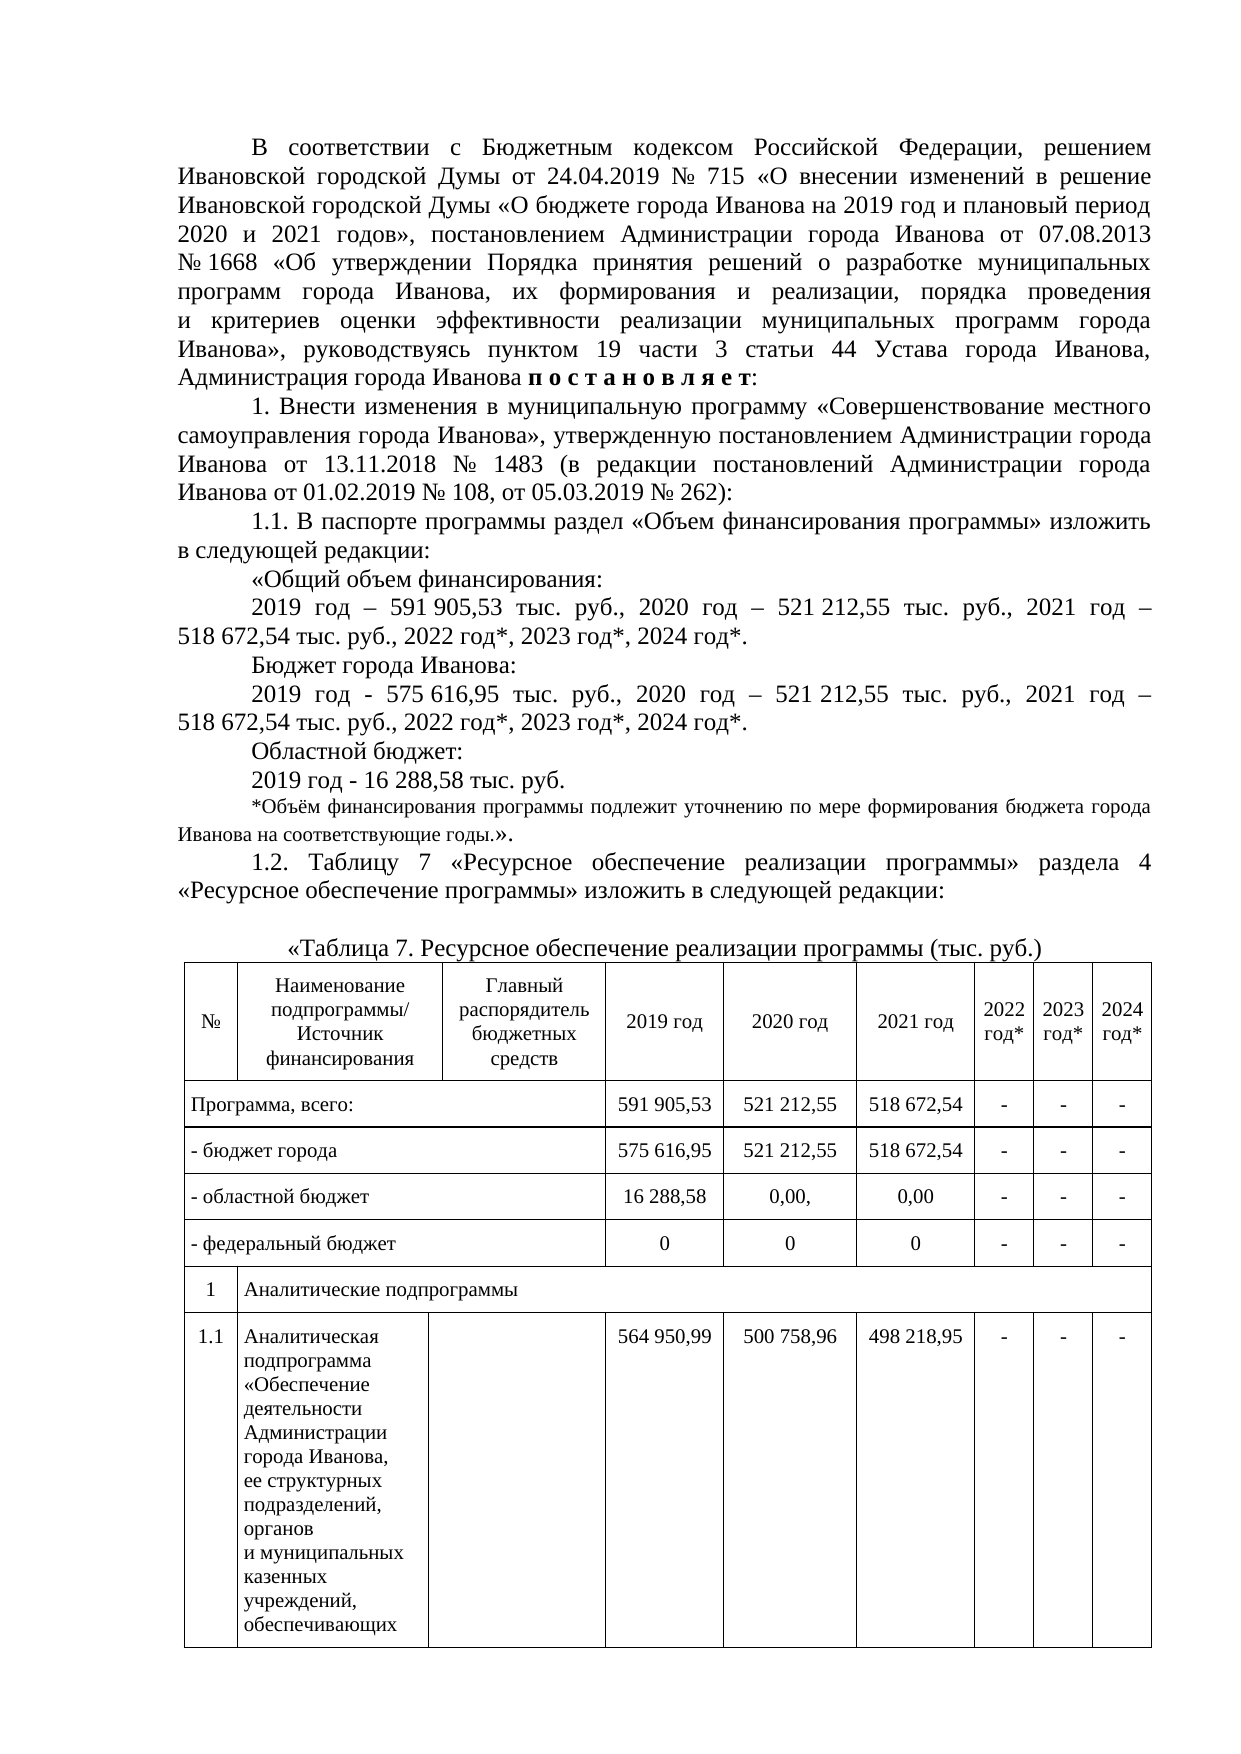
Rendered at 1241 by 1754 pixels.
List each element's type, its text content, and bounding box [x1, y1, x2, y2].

table_header В соответствии с Бюджетным кодексом Российской Федерации, решением Ивановской городской Думы от 24.04.2019 № 715 «О внесении изменений в решение Ивановской городской Думы «О бюджете города Иванова на 2019 год и плановый период 2020 и 2021 годов», постановлением Администрации города Иванова от 07.08.2013 № 1668 «Об утверждении Порядка принятия решений о разработке муниципальных программ города Иванова, их формирования и реализации, порядка проведения и критериев оценки эффективности реализации муниципальных программ города Иванова», руководствуясь пунктом 19 части 3 статьи 44 Устава города Иванова, Администрация города Иванова п о с т а н о в л я е т: 1. Внести изменения в муниципальную программу «Совершенствование местного самоуправления города Иванова», утвержденную постановлением Администрации города Иванова от 13.11.2018 № 1483 (в редакции постановлений Администрации города Иванова от 01.02.2019 № 108, от 05.03.2019 № 262): 1.1. В паспорте программы раздел «Объем финансирования программы» изложить в следующей редакции: «Общий объем финансирования: 2019 год – 591 905,53 тыс. руб., 2020 год – 521 212,55 тыс. руб., 2021 год – 518 672,54 тыс. руб., 2022 год*, 2023 год*, 2024 год*. Бюджет города Иванова: 2019 год - 575 616,95 тыс. руб., 2020 год – 521 212,55 тыс. руб., 2021 год – 518 672,54 тыс. руб., 2022 год*, 2023 год*, 2024 год*. Областной бюджет: 2019 год - 16 288,58 тыс. руб. *Объём финансирования программы подлежит уточнению по мере формирования бюджета города Иванова на соответствующие годы.». 1.2. Таблицу 7 «Ресурсное обеспечение реализации программы» раздела 4 «Ресурсное обеспечение программы» изложить в следующей редакции: «Таблица 7. Ресурсное обеспечение реализации программы (тыс. руб.) *Объём финансирования программы и подпрограмм подлежит уточнению по мере формирования бюджета города Иванова на соответствующие годы.». 1.3. Таблицу 2 «Бюджетные ассигнования на выполнение мероприятий подпрограммы» раздела 2 «Мероприятия подпрограммы» приложения № 1 к программе аналитической подпрограммы «Обеспечение деятельности Администрации города Иванова, ее структурных подразделений, органов и муниципальных казенных учреждений, обеспечивающих деятельность Администрации города Иванова» изложить в следующей редакции: «Таблица 2. Бюджетные ассигнования на выполнение мероприятий подпрограммы (тыс. руб.) *Объём финансирования программы и подпрограмм подлежит уточнению по мере формирования бюджета города Иванова на соответствующие годы.». 1.4. В разделе 2 «Мероприятия подпрограммы» приложения № 2 к программе аналитической подпрограммы «Открытая информационная политика»: 1.4.1. Абзац седьмой пункта 2 изложить в следующей редакции: «Срок выполнения мероприятия – 2019 г.». 1.4.2. Дополнить пунктом 4 следующего содержания: «4. Обеспечение деятельности муниципального казенного учреждения «Газета «Рабочий край» г. Иваново. Реализация указанного мероприятия предполагает: - издание и распространение газеты «Рабочий край»; - ведение и наполнение сайта www.rk37.ru в сети Интернет; - опубликование муниципальных правовых актов города Иванова, проектов муниципальных правовых актов по вопросам местного значения города Иванова; - доведение до сведения жителей муниципального образования официальной информации о социально-экономическом и культурном развитии муниципального образования, о развитии его общественной инфраструктуры и иной официальной информации. Газета «Рабочий край» определена в качестве печатного средства массовой информации для опубликования муниципальных правовых актов и иной официальной информации города Иванова решением Ивановской городской Думы от 03.03.2006 № 74 «О печатном средстве массовой информации для опубликования муниципальных правовых актов города Иванова». Количественные параметры выполнения мероприятия определяются целевыми показателями реализации подпрограммы. Финансовое обеспечение мероприятия осуществляется за счет средств бюджета города Иванова в соответствии с Уставом учреждения, утвержденным постановлением Администрации города Иванова от 21.03.2019 № 418 «Об утверждении устава муниципального казенного учреждения «Газета «Рабочий край» г. Иваново», постановлением Администрации города Иванова от 14.02.2019 № 182 «О реорганизации муниципального унитарного предприятия «Редакция газеты «Рабочий край г. Иваново путем преобразования в муниципальное казенное учреждение «Газета «Рабочий край» г. Иваново». Исполнителем мероприятия является управление общественных связей и информации Администрации города Иванова. Срок выполнения мероприятия – 2019-2024 гг.». 1.4.3. Таблицу 2 «Бюджетные ассигнования на выполнение мероприятий подпрограммы» изложить в следующей редакции: «Таблица 2. Бюджетные ассигнования на выполнение мероприятий подпрограммы (тыс. руб.) *Объём финансирования программы и подпрограмм подлежит уточнению по мере формирования бюджета города Иванова на соответствующие годы.». 1.5. Таблицу 2 «Бюджетные ассигнования на выполнение мероприятий подпрограммы» раздела 2 «Мероприятия подпрограммы» приложения № 3 к программе аналитической подпрограммы «Территориальное общественное самоуправление» изложить в следующей редакции: «Таблица 2. Бюджетные ассигнования на выполнение мероприятий подпрограммы (тыс. руб.) *Объём финансирования программы и подпрограмм подлежит уточнению по мере формирования бюджета города Иванова на соответствующие годы.». 1.6. Таблицу 2 «Бюджетные ассигнования на выполнение мероприятий подпрограммы» раздела 2 «Мероприятия подпрограммы» приложения № 4 к программе аналитической подпрограммы «Пропаганда социальных ценностей» изложить в следующей редакции: «Таблица 2. Бюджетные ассигнования на выполнение мероприятий подпрограммы (тыс. руб.) *Объём финансирования программы и подпрограмм подлежит уточнению по мере формирования бюджета города Иванова на соответствующие годы.». 2. Настоящее постановление вступает в силу со дня принятия и распространяет свое действие на правоотношения, возникшие с момента вступления в силу решения Ивановской городской Думы от 24.04.2019 № 715 «О внесении изменений в решение Ивановской городской Думы «О бюджете города Иванова на 2019 год и плановый период 2020 и 2021 годов». 3. Опубликовать настоящее постановление в сборнике «Правовой вестник города Иванова» и разместить на официальном сайте Администрации города Иванова в сети Интернет. [166, 133, 1196, 1648]
